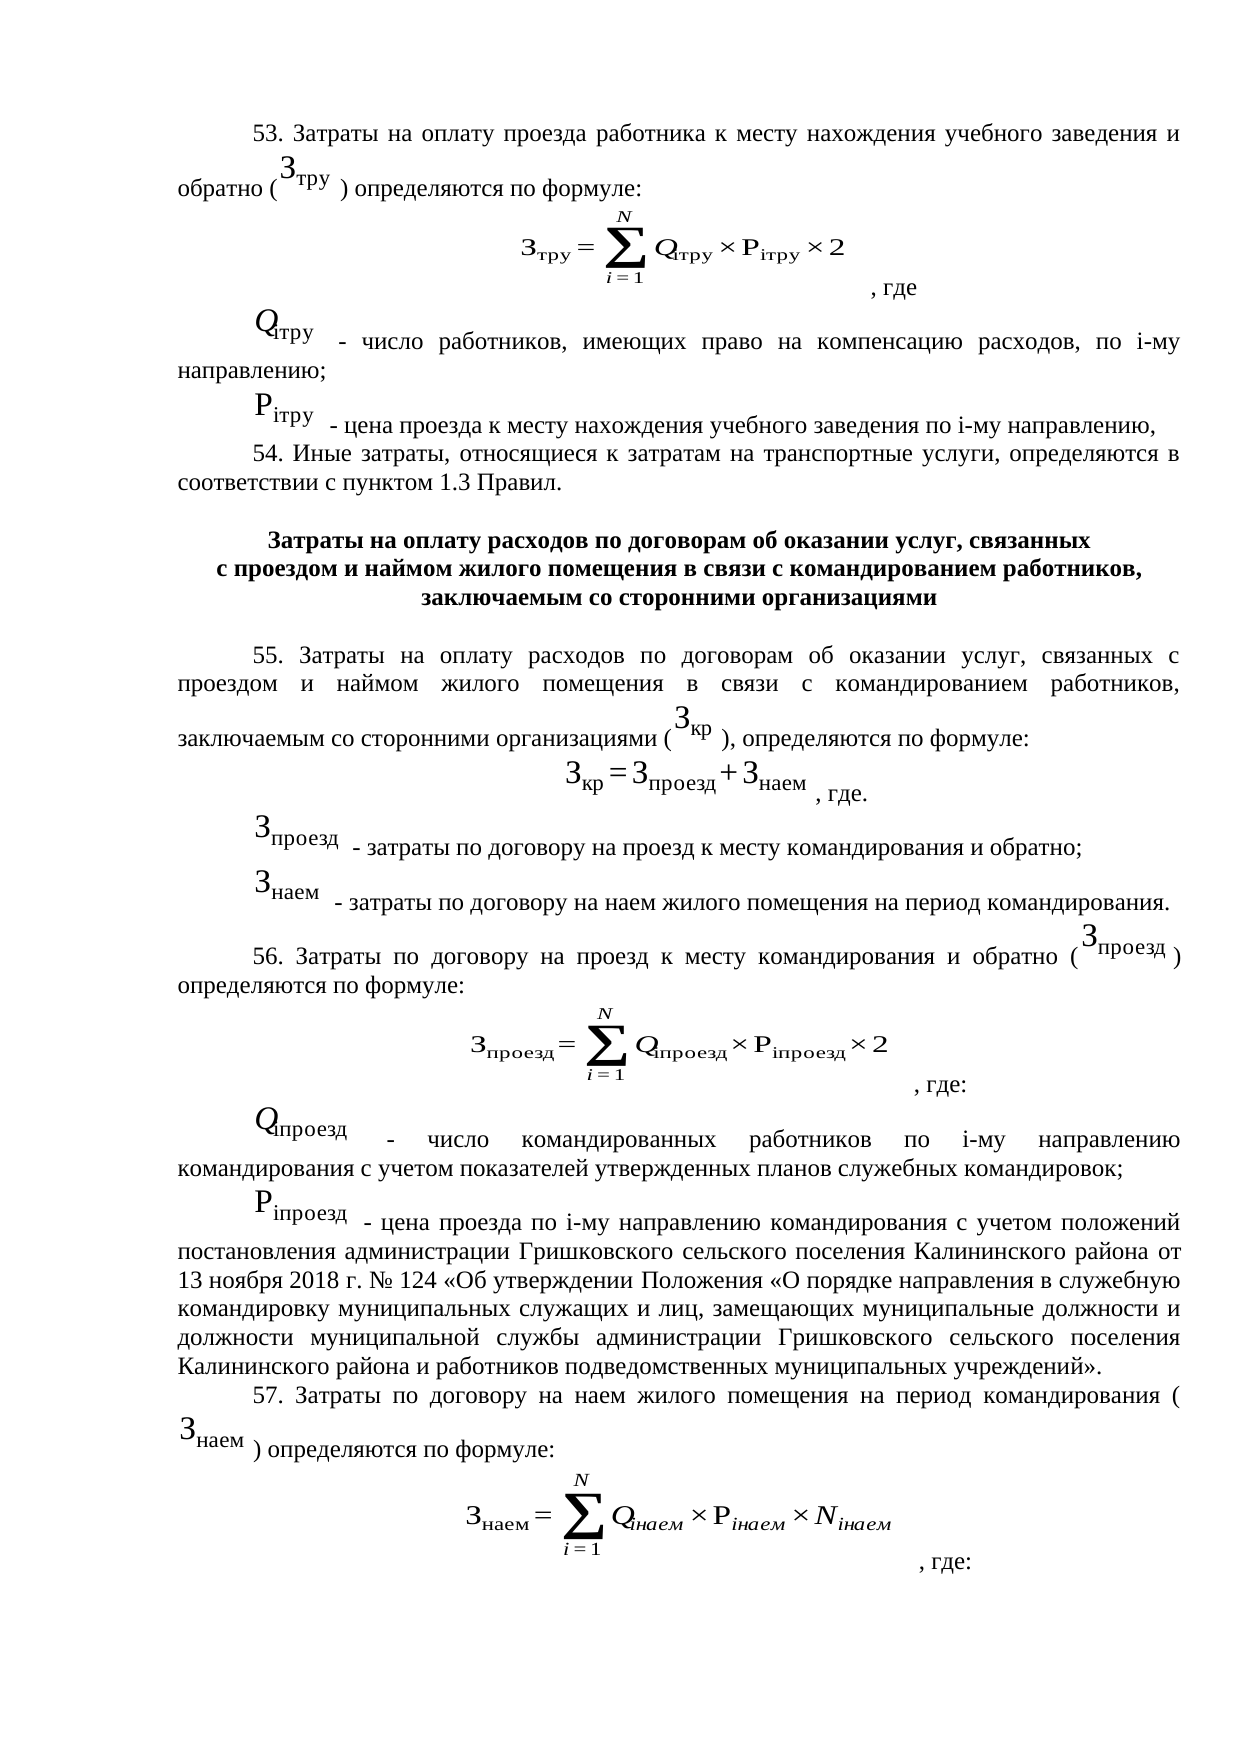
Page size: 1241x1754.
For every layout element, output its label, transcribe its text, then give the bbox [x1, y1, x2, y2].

text , где: [177, 1463, 1181, 1575]
text - затраты по договору на наем жилого помещения на период командирования. [177, 861, 1181, 916]
text - цена проезда по i-му направлению командирования с учетом положений постановления администрации Гришковского сельского поселения Калининского района от 13 ноября 2018 г. № 124 «Об утверждении Положения «О порядке направления в служебную командировку муниципальных служащих и лиц, замещающих муниципальные должности и должности муниципальной службы администрации Гришковского сельского поселения Калининского района и работников подведомственных муниципальных учреждений». [177, 1181, 1181, 1380]
text 55. Затраты на оплату расходов по договорам об оказании услуг, связанных с проездом и наймом жилого помещения в связи с командированием работников, заключаемым со сторонними организациями (), определяются по формуле: [177, 640, 1181, 752]
text - число командированных работников по i-му направлению командирования с учетом показателей утвержденных планов служебных командировок; [177, 1098, 1181, 1181]
text - цена проезда к месту нахождения учебного заведения по i-му направлению, [177, 384, 1181, 438]
text Затраты на оплату расходов по договорам об оказании услуг, связанных [177, 525, 1181, 553]
text , где: [177, 999, 1181, 1098]
text 53. Затраты на оплату проезда работника к месту нахождения учебного заведения и обратно () определяются по формуле: [177, 118, 1181, 201]
text - затраты по договору на проезд к месту командирования и обратно; [177, 806, 1181, 861]
text с проездом и наймом жилого помещения в связи с командированием работников, заключаемым со сторонними организациями [177, 553, 1181, 611]
text 56. Затраты по договору на проезд к месту командирования и обратно () определяются по формуле: [177, 916, 1181, 999]
text , где. [177, 752, 1181, 806]
text 54. Иные затраты, относящиеся к затратам на транспортные услуги, определяются в соответствии с пунктом 1.3 Правил. [177, 438, 1181, 496]
text 57. Затраты по договору на наем жилого помещения на период командирования () определяются по формуле: [177, 1380, 1181, 1463]
text - число работников, имеющих право на компенсацию расходов, по i-му направлению; [177, 301, 1181, 384]
text , где [177, 201, 1181, 301]
